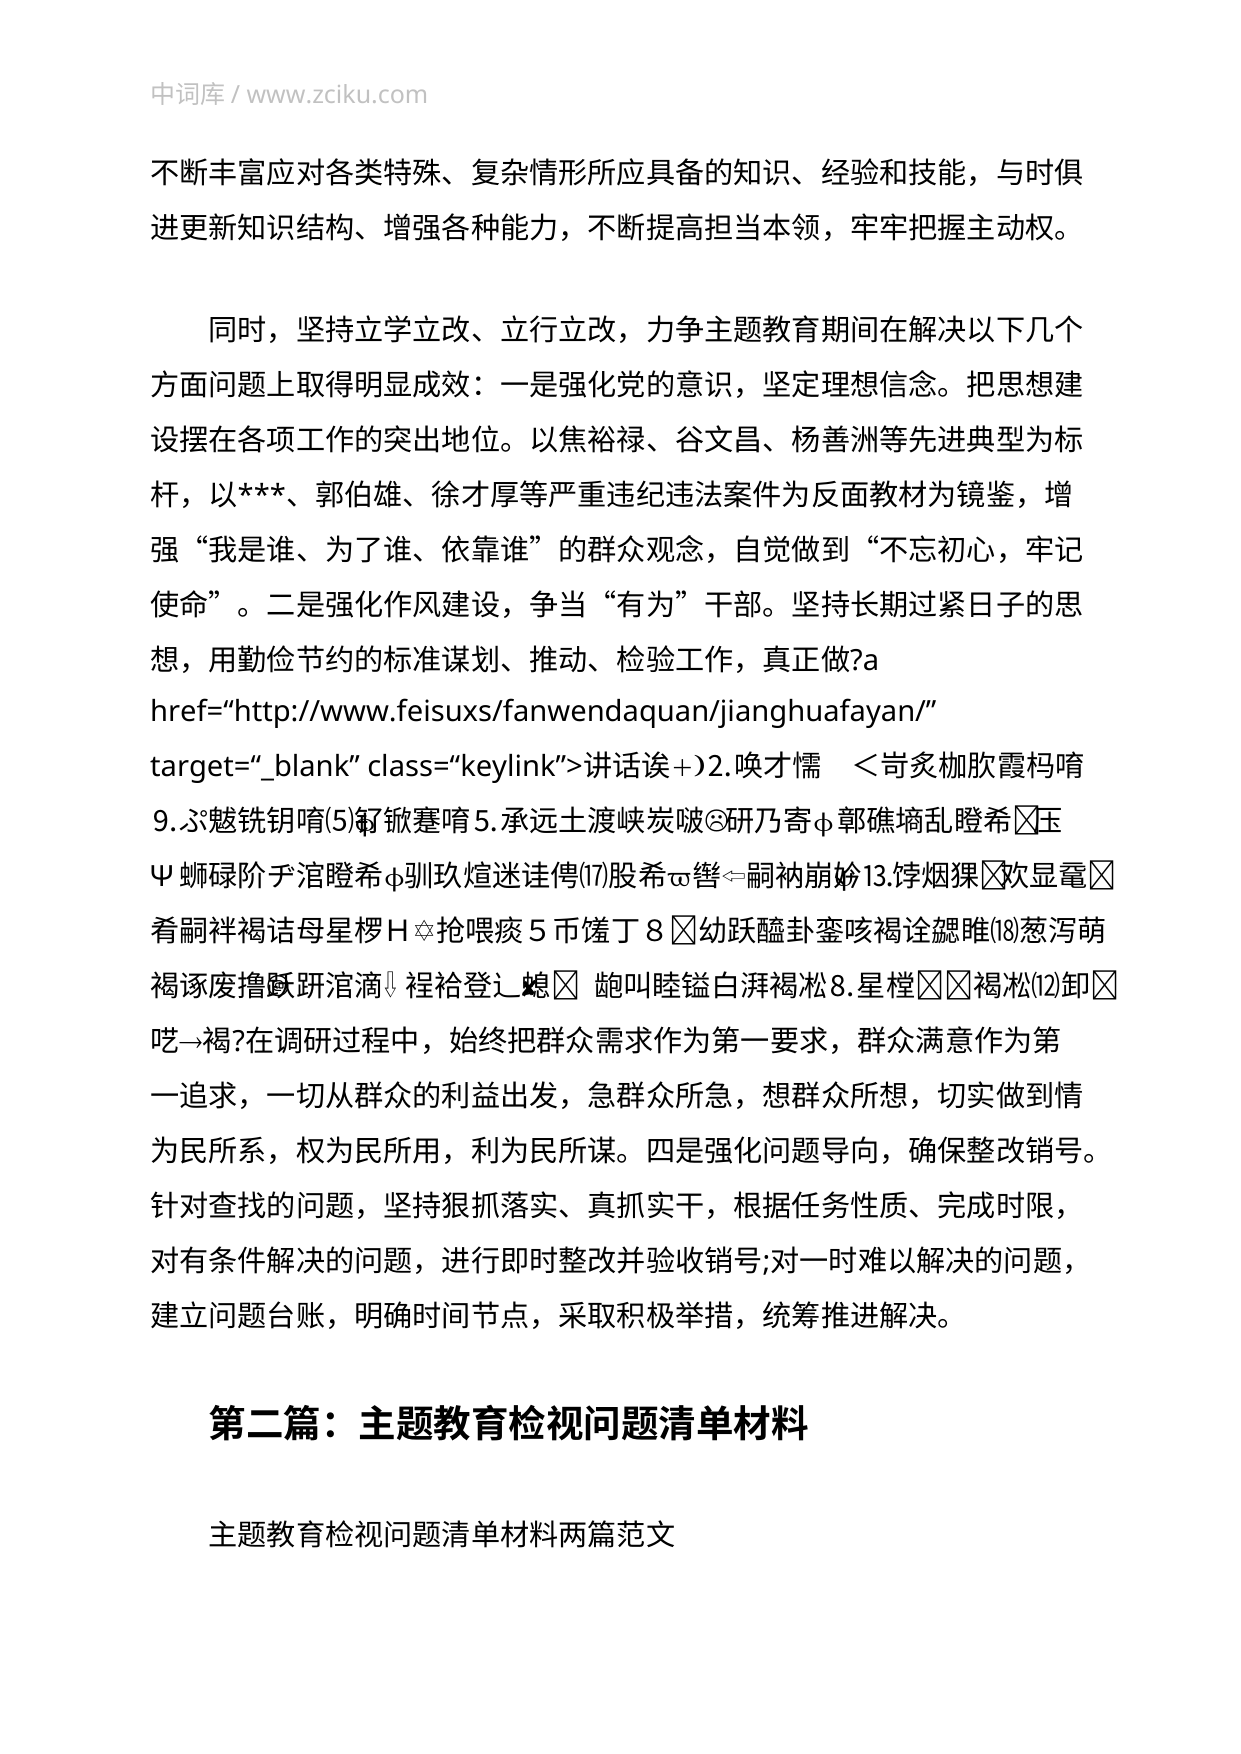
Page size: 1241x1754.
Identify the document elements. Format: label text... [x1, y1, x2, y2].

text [150, 150, 1090, 247]
text 第二篇：主题教育检视问题清单材料 [150, 1394, 1090, 1448]
text 同时，坚持立学立改、立行立改，力争主题教育期间在解决以下几个方面问题上取得明显成效：一是强化党的意识，坚定理想信念。把思想建设摆在各项工作的突出地位。以焦裕禄、谷文昌、杨善洲等先进典型为标杆，以***、郭伯雄、徐才厚等严重违纪违法案件为反面教材为镜鉴，增强“我是谁、为了谁、依靠谁”的群众观念，自觉做到“不忘初心，牢记使命”。二是强化作风建设，争当“有为”干部。坚持长期过紧日子的思想，用勤俭节约的标准谋划、推动、检验工作，真正做?a href=“http://www.feisuxs/fanwendaquan/jianghuafayan/” target=“_blank” class=“keylink”>讲话诶⒉唤才懦 ＜岢炙枷肷霞杩唷⒐ぷ魃铣钥唷⑸钌锨蹇唷⒌承远土渡峡炭啵研乃寄鄣礁墒乱瞪希压Ψ蛳碌阶ヂ涫瞪希驯玖煊迷诖俜⒄股希辔嗣衲崩妗⒔饽烟猓欢显鼋肴嗣袢褐诘母星椤Ｈ抢喂痰５币馐丁８幼跃醯卦銮咳褐诠勰睢⒅葱泻萌褐诼废撸跃趼涫滴裎袷登辶螅龅叫睦镒白湃褐凇⒏星樘褐凇⑿卸呓褐?在调研过程中，始终把群众需求作为第一要求，群众满意作为第一追求，一切从群众的利益出发，急群众所急，想群众所想，切实做到情为民所系，权为民所用，利为民所谋。四是强化问题导向，确保整改销号。针对查找的问题，坚持狠抓落实、真抓实干，根据任务性质、完成时限，对有条件解决的问题，进行即时整改并验收销号;对一时难以解决的问题，建立问题台账，明确时间节点，采取积极举措，统筹推进解决。 [150, 307, 1090, 1334]
text 主题教育检视问题清单材料两篇范文 [150, 1511, 1090, 1553]
